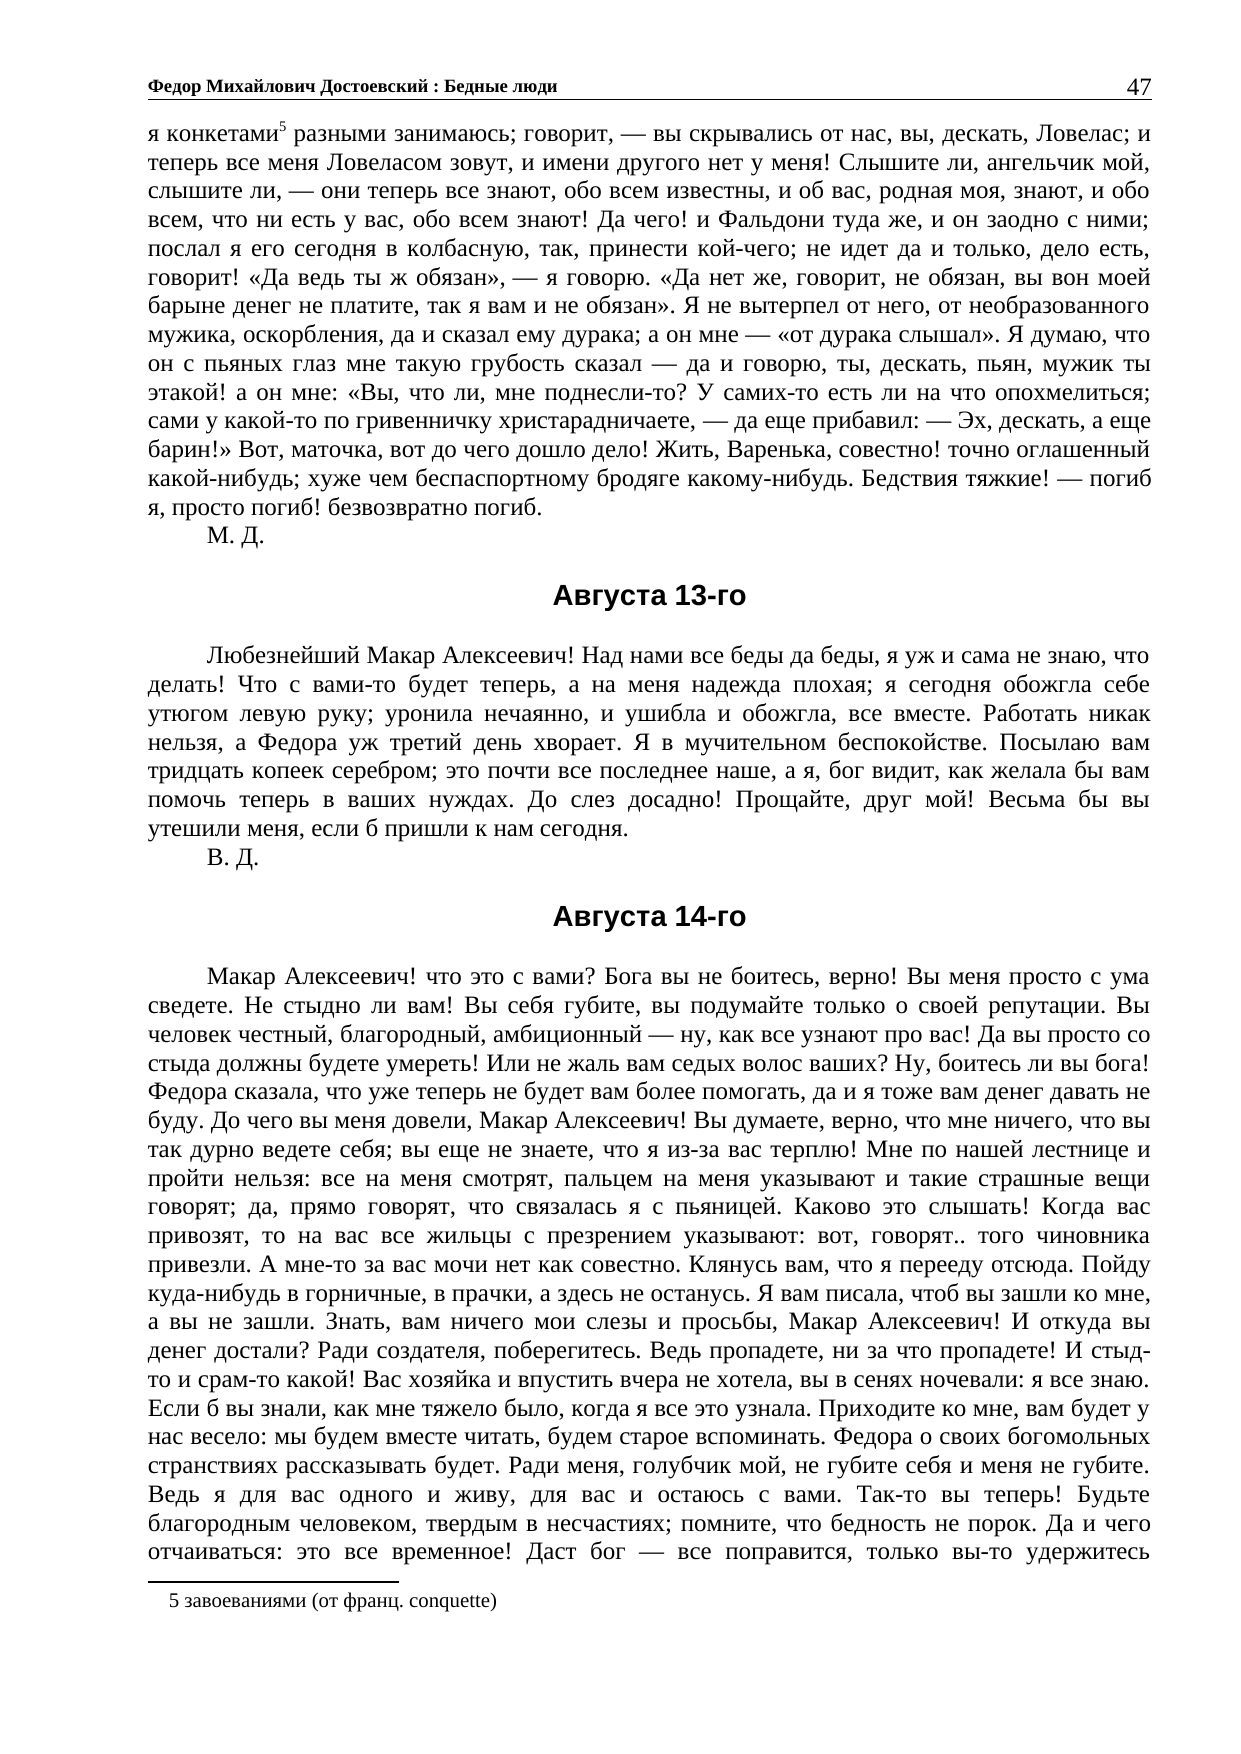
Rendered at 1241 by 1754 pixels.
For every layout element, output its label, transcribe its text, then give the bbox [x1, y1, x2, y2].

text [148, 961, 1152, 1565]
subtitle Августа 13-го [148, 578, 1152, 612]
text Любезнейший Макар Алексеевич! Над нами все беды да беды, я уж и сама не знаю, что делать! Что с вами-то будет теперь, а на меня надежда плохая; я сегодня обожгла себе утюгом левую руку; уронила нечаянно, и ушибла и обожгла, все вместе. Работать никак нельзя, а Федора уж третий день хворает. Я в мучительном беспокойстве. Посылаю вам тридцать копеек серебром; это почти все последнее наше, а я, бог видит, как желала бы вам помочь теперь в ваших нуждах. До слез досадно! Прощайте, друг мой! Весьма бы вы утешили меня, если б пришли к нам сегодня. [148, 640, 1152, 842]
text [148, 118, 1152, 521]
text В. Д. [148, 842, 1152, 870]
text М. Д. [148, 521, 1152, 549]
subtitle Августа 14-го [148, 899, 1152, 933]
